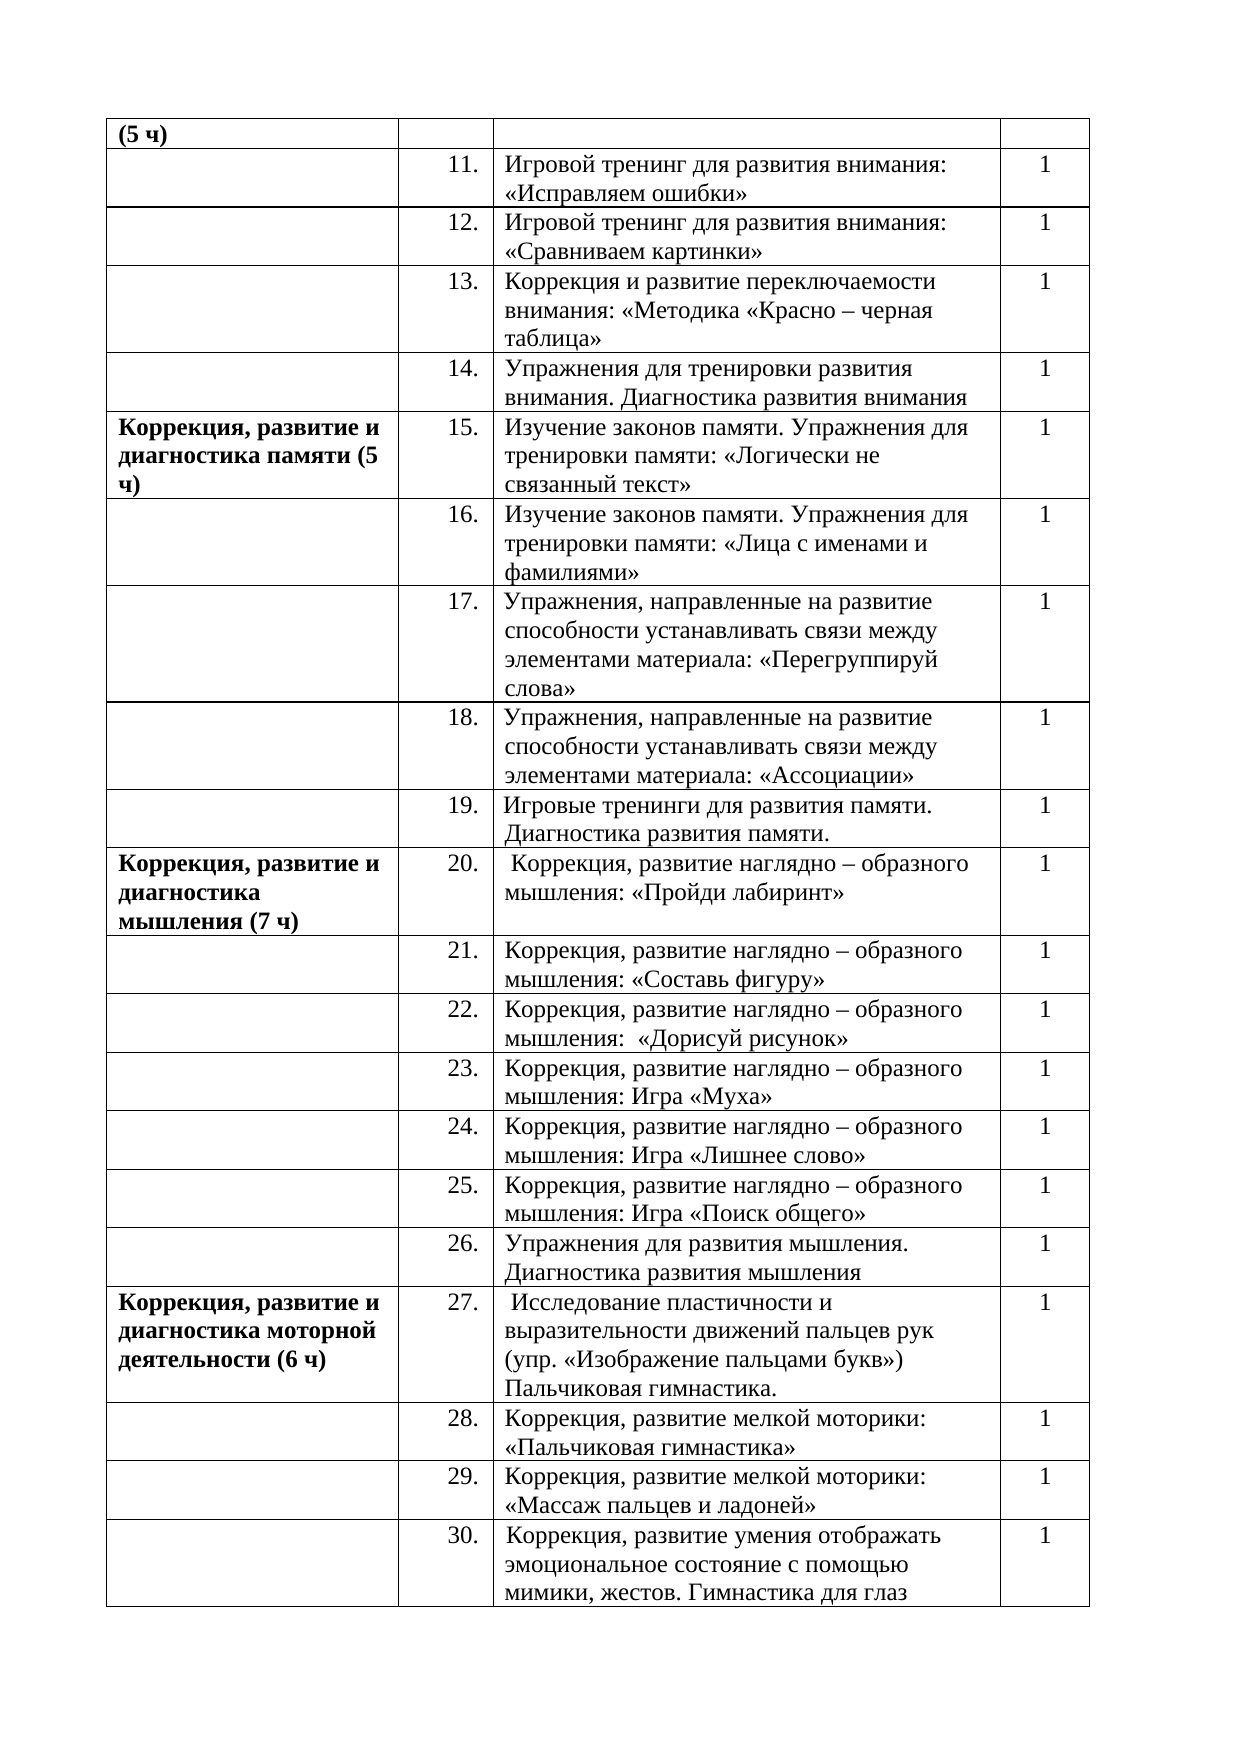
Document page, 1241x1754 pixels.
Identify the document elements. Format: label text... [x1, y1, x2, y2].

table_cell [107, 1111, 398, 1169]
table_cell Коррекция, развитие наглядно – образного мышления: Игра «Муха» [494, 1053, 1000, 1110]
table_cell 1 [1001, 208, 1089, 265]
table_cell Коррекция, развитие наглядно – образного мышления: Игра «Лишнее слово» [494, 1111, 1000, 1169]
table_cell [107, 586, 398, 701]
table_cell Коррекция, развитие наглядно – образного мышления: «Дорисуй рисунок» [494, 994, 1000, 1052]
table_cell [107, 1053, 398, 1110]
table_cell Игровые тренинги для развития памяти. Диагностика развития памяти. [494, 790, 1000, 847]
table_cell [399, 1228, 493, 1286]
table_cell 1 [1001, 848, 1089, 934]
table_cell 1 [1001, 119, 1089, 148]
table_cell 1 [1001, 1520, 1089, 1606]
table_cell [399, 1111, 493, 1169]
table_cell Упражнения для развития мышления. Диагностика развития мышления [494, 1228, 1000, 1286]
table_cell [107, 1461, 398, 1519]
table_cell Коррекция, развитие мелкой моторики: «Массаж пальцев и ладоней» [494, 1461, 1000, 1519]
table_cell Исследование пластичности и выразительности движений пальцев рук (упр. «Изображение пальцами букв») Пальчиковая гимнастика. [494, 1287, 1000, 1402]
table_cell [399, 266, 493, 352]
table_cell 1 [1001, 703, 1089, 789]
table_cell Коррекция, развитие мелкой моторики: «Пальчиковая гимнастика» [494, 1403, 1000, 1460]
table_cell [107, 1228, 398, 1286]
table_cell 1 [1001, 586, 1089, 701]
table_cell [399, 1520, 493, 1606]
table_cell [399, 353, 493, 411]
table_cell Игровой тренинг для развития внимания: «Исправляем ошибки» [494, 149, 1000, 206]
table_cell Игровой тренинг для развития внимания: «Сравниваем картинки» [494, 208, 1000, 265]
table_cell [399, 208, 493, 265]
table_cell 1 [1001, 499, 1089, 585]
table_cell Упражнения для тренировки развития внимания. Диагностика развития внимания [494, 353, 1000, 411]
table_cell 1 [1001, 1170, 1089, 1227]
table_cell 1 [1001, 1228, 1089, 1286]
table_cell [107, 208, 398, 265]
table_cell [399, 790, 493, 847]
table_cell [399, 1403, 493, 1460]
table_cell [107, 266, 398, 352]
table_cell Упражнения, направленные на развитие способности устанавливать связи между элементами материала: «Ассоциации» [494, 703, 1000, 789]
table_cell [399, 994, 493, 1052]
table_cell Изучение законов памяти. Упражнения для тренировки памяти: «Логически не связанный текст» [494, 412, 1000, 498]
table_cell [107, 119, 398, 148]
table_cell 1 [1001, 1287, 1089, 1402]
table_cell [107, 936, 398, 993]
table_cell [107, 1170, 398, 1227]
table_cell Коррекция, развитие наглядно – образного мышления: Игра «Поиск общего» [494, 1170, 1000, 1227]
table_cell 1 [1001, 1403, 1089, 1460]
table_cell [399, 936, 493, 993]
table_cell Изучение законов памяти. Упражнения для тренировки памяти: «Лица с именами и фамилиями» [494, 499, 1000, 585]
table_cell 1 [1001, 412, 1089, 498]
table_cell 1 [1001, 994, 1089, 1052]
table_cell 1 [1001, 1111, 1089, 1169]
table_cell Коррекция и развитие переключаемости внимания: «Методика «Красно – черная таблица» [494, 266, 1000, 352]
table_cell [107, 499, 398, 585]
table_cell 1 [1001, 936, 1089, 993]
table_cell [399, 586, 493, 701]
table_cell [399, 1170, 493, 1227]
table_cell [399, 848, 493, 934]
table_cell Коррекция, развитие и диагностика мышления (7 ч) [107, 848, 398, 934]
table_cell [399, 149, 493, 206]
table_cell 1 [1001, 1461, 1089, 1519]
table_cell 1 [1001, 790, 1089, 847]
table_cell 1 [1001, 1053, 1089, 1110]
table_cell Коррекция, развитие умения отображать эмоциональное состояние с помощью мимики, жестов. Гимнастика для глаз [494, 1520, 1000, 1606]
table_cell [399, 1053, 493, 1110]
table_cell [399, 1461, 493, 1519]
table_cell [399, 119, 493, 148]
table_cell 1 [1001, 149, 1089, 206]
table_cell [107, 149, 398, 206]
table_cell [107, 703, 398, 789]
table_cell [494, 119, 1000, 148]
table_cell [107, 353, 398, 411]
table_cell [107, 994, 398, 1052]
table_cell Коррекция, развитие и диагностика памяти (5 ч) [107, 412, 398, 498]
table_cell [399, 412, 493, 498]
table_cell [399, 703, 493, 789]
table_cell Коррекция, развитие наглядно – образного мышления: «Составь фигуру» [494, 936, 1000, 993]
table_cell [107, 1520, 398, 1606]
table_cell [107, 1403, 398, 1460]
table_cell Коррекция, развитие наглядно – образного мышления: «Пройди лабиринт» [494, 848, 1000, 934]
table_cell [107, 790, 398, 847]
table_cell Коррекция, развитие и диагностика моторной деятельности (6 ч) [107, 1287, 398, 1402]
table_cell Упражнения, направленные на развитие способности устанавливать связи между элементами материала: «Перегруппируй слова» [494, 586, 1000, 701]
table_cell [399, 1287, 493, 1402]
table_cell [399, 499, 493, 585]
table_cell 1 [1001, 266, 1089, 352]
table_cell 1 [1001, 353, 1089, 411]
